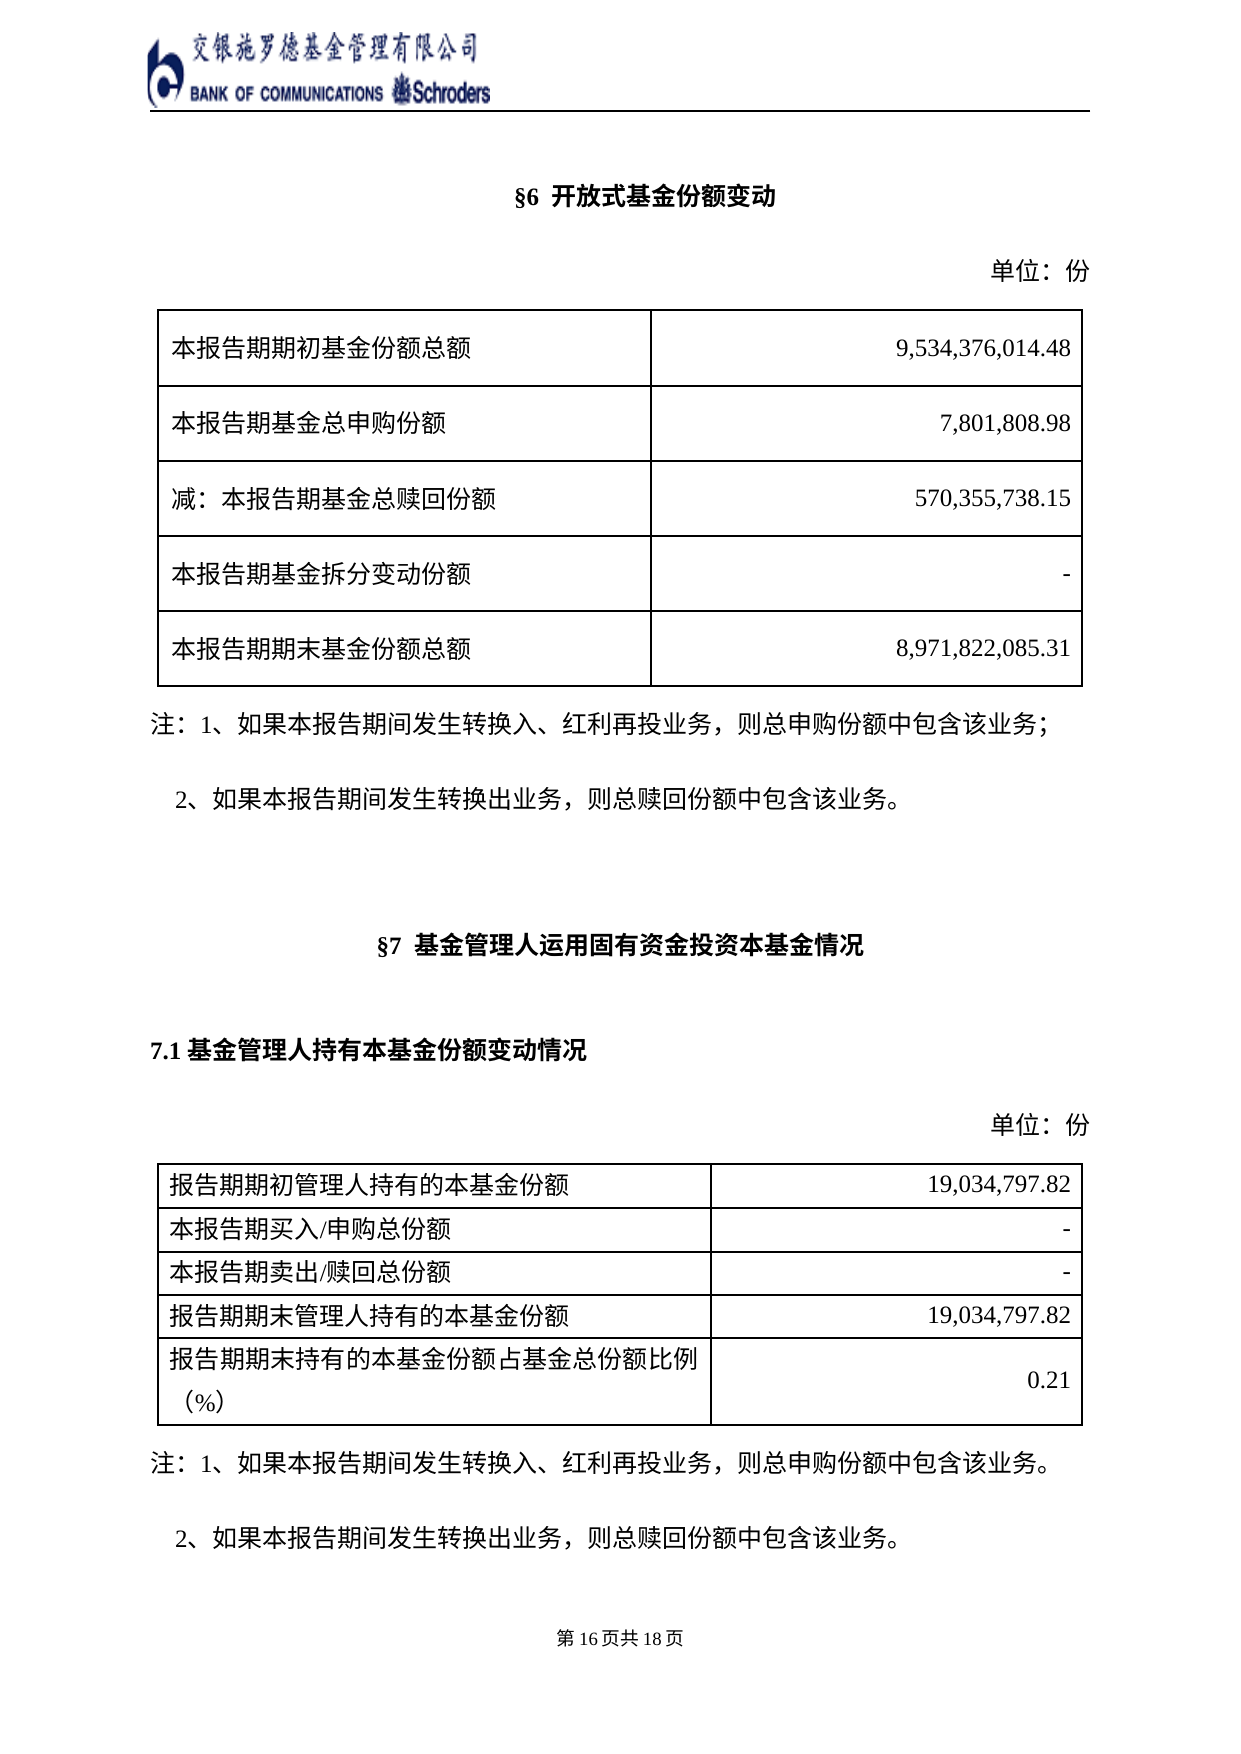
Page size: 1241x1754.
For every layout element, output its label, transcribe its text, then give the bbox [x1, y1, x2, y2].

table_cell 0.21 [712, 1339, 1081, 1424]
table_cell 19,034,797.82 [712, 1296, 1081, 1337]
text 注：1、如果本报告期间发生转换入、红利再投业务，则总申购份额中包含该业务。 [150, 1429, 1090, 1494]
table_cell 报告期期末持有的本基金份额占基金总份额比例（%） [159, 1339, 710, 1424]
table_cell 8,971,822,085.31 [652, 612, 1081, 685]
text 2、如果本报告期间发生转换出业务，则总赎回份额中包含该业务。 [150, 765, 1090, 830]
text 7.1 基金管理人持有本基金份额变动情况 [150, 1016, 1090, 1081]
table_cell 减：本报告期基金总赎回份额 [159, 462, 650, 535]
subtitle §7 基金管理人运用固有资金投资本基金情况 [150, 911, 1090, 976]
table_cell 本报告期买入/申购总份额 [159, 1209, 710, 1251]
table_cell 本报告期卖出/赎回总份额 [159, 1253, 710, 1294]
table_cell - [712, 1209, 1081, 1251]
table_cell - [712, 1253, 1081, 1294]
table_cell 报告期期末管理人持有的本基金份额 [159, 1296, 710, 1337]
table_header 本报告期期初基金份额总额 [159, 311, 650, 384]
table_cell 570,355,738.15 [652, 462, 1081, 535]
table_header 19,034,797.82 [712, 1165, 1081, 1207]
table_header 9,534,376,014.48 [652, 311, 1081, 384]
picture [147, 32, 490, 108]
text 单位：份 [152, 1091, 1090, 1156]
table_cell 7,801,808.98 [652, 387, 1081, 459]
text 注：1、如果本报告期间发生转换入、红利再投业务，则总申购份额中包含该业务； [150, 690, 1090, 755]
table_cell 本报告期期末基金份额总额 [159, 612, 650, 685]
table_cell - [652, 537, 1081, 610]
text 单位：份 [152, 237, 1090, 302]
text 2、如果本报告期间发生转换出业务，则总赎回份额中包含该业务。 [150, 1504, 1090, 1569]
text §6 开放式基金份额变动 [150, 162, 1090, 227]
table_cell 本报告期基金拆分变动份额 [159, 537, 650, 610]
table_header 报告期期初管理人持有的本基金份额 [159, 1165, 710, 1207]
table_cell 本报告期基金总申购份额 [159, 387, 650, 459]
